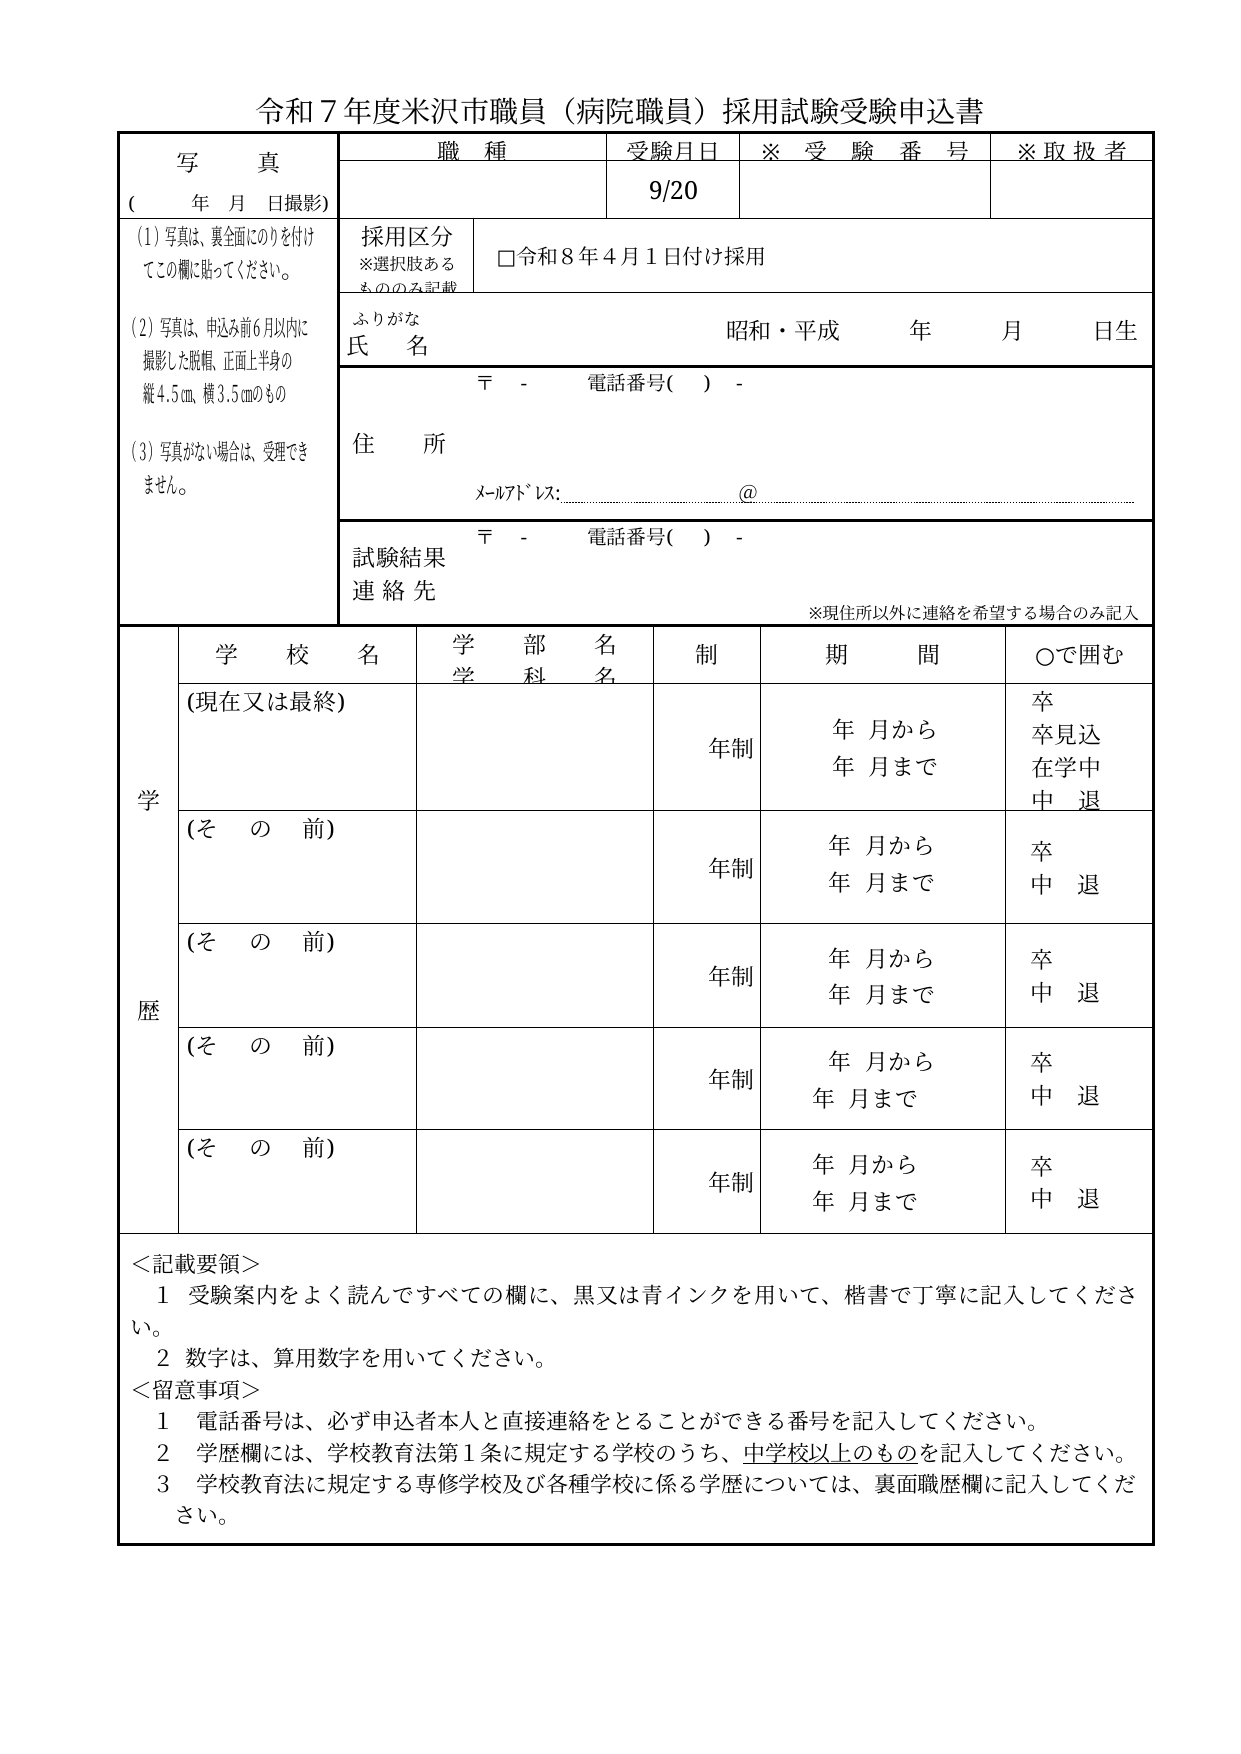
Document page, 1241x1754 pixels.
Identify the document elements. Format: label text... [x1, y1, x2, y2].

table_cell (現在又は最終) [179, 684, 416, 810]
table_cell 住 所 [340, 368, 474, 518]
table_header ※ 取 扱 者 [991, 134, 1152, 160]
table_cell 年 月から 年 月まで [761, 1130, 1005, 1233]
table_cell 9/20 [607, 161, 739, 218]
table_cell [340, 161, 606, 218]
table_header 職 種 [340, 134, 606, 160]
table_cell 年制 [654, 1130, 760, 1233]
table_cell 卒 中 退 [1006, 924, 1152, 1027]
table_cell 試験結果 連 絡 先 [340, 522, 474, 624]
table_cell ＜記載要領＞ １ 受験案内をよく読んですべての欄に、黒又は青インクを用いて、楷書で丁寧に記入してください。 ２ 数字は、算用数字を用いてください。 ＜留意事項＞ １ 電話番号は、必ず申込者本人と直接連絡をとることができる番号を記入してください。 ２ 学歴欄には、学校教育法第１条に規定する学校のうち、中学校以上のものを記入してください。 ３ 学校教育法に規定する専修学校及び各種学校に係る学歴については、裏面職歴欄に記入してください。 [120, 1234, 1152, 1543]
table_cell 卒 中 退 [1006, 1028, 1152, 1129]
table_cell (そ の 前) [179, 1028, 416, 1129]
table_header 写 真 ( 年 月 日撮影) [120, 134, 337, 218]
table_cell [417, 684, 653, 810]
table_cell （１）写真は、裏全面にのりを付け てこの欄に貼ってください｡ （２）写真は、申込み前６月以内に 撮影した脱帽、正面上半身の 縦４.５㎝、横３.５㎝のもの （３）写真がない場合は、受理でき ません｡ [120, 219, 337, 624]
table_cell [417, 811, 653, 923]
table_cell 年 月から 年 月まで [761, 924, 1005, 1027]
table_cell 年制 [654, 924, 760, 1027]
table_cell 年制 [654, 684, 760, 810]
table_cell 学 校 名 [179, 627, 416, 683]
table_cell [417, 924, 653, 1027]
table_header ※ 受 験 番 号 [740, 134, 990, 160]
table_cell 採用区分 ※選択肢あるもののみ記載 [340, 219, 473, 292]
table_cell ふりがな 氏 名 [340, 293, 713, 364]
table_cell [417, 1130, 653, 1233]
table_cell 制 [654, 627, 760, 683]
table_cell (そ の 前) [179, 924, 416, 1027]
table_cell 年制 [654, 811, 760, 923]
table_cell 学 歴 [120, 627, 178, 1233]
table_cell [417, 1028, 653, 1129]
table_header 受験月日 [607, 134, 739, 160]
table_cell 卒 中 退 [1006, 1130, 1152, 1233]
table_cell 昭和・平成 年 月 日生 [713, 293, 1152, 364]
table_cell 〒 - 電話番号( ) - ﾒｰﾙｱﾄﾞﾚｽ: ＠ [474, 368, 1152, 518]
table_cell 学 部 名 学 科 名 [417, 627, 653, 683]
table_cell □令和８年４月１日付け採用 [474, 219, 1152, 292]
table_cell 〒 - 電話番号( ) - ※現住所以外に連絡を希望する場合のみ記入 [474, 522, 1152, 624]
table_cell 年 月から 年 月まで [761, 1028, 1005, 1129]
table_cell 卒 中 退 [1006, 811, 1152, 923]
table_cell [991, 161, 1152, 218]
table_cell 期 間 [761, 627, 1005, 683]
table_cell [740, 161, 990, 218]
table_cell 年 月から 年 月まで [761, 684, 1005, 810]
table_cell (そ の 前) [179, 811, 416, 923]
table_cell (そ の 前) [179, 1130, 416, 1233]
table_cell 年 月から 年 月まで [761, 811, 1005, 923]
table_cell ○で囲む [1006, 627, 1152, 683]
text 令和７年度米沢市職員（病院職員）採用試験受験申込書 [118, 89, 1122, 131]
table_cell 年制 [654, 1028, 760, 1129]
table_cell 卒 卒見込 在学中 中 退 [1006, 684, 1152, 810]
